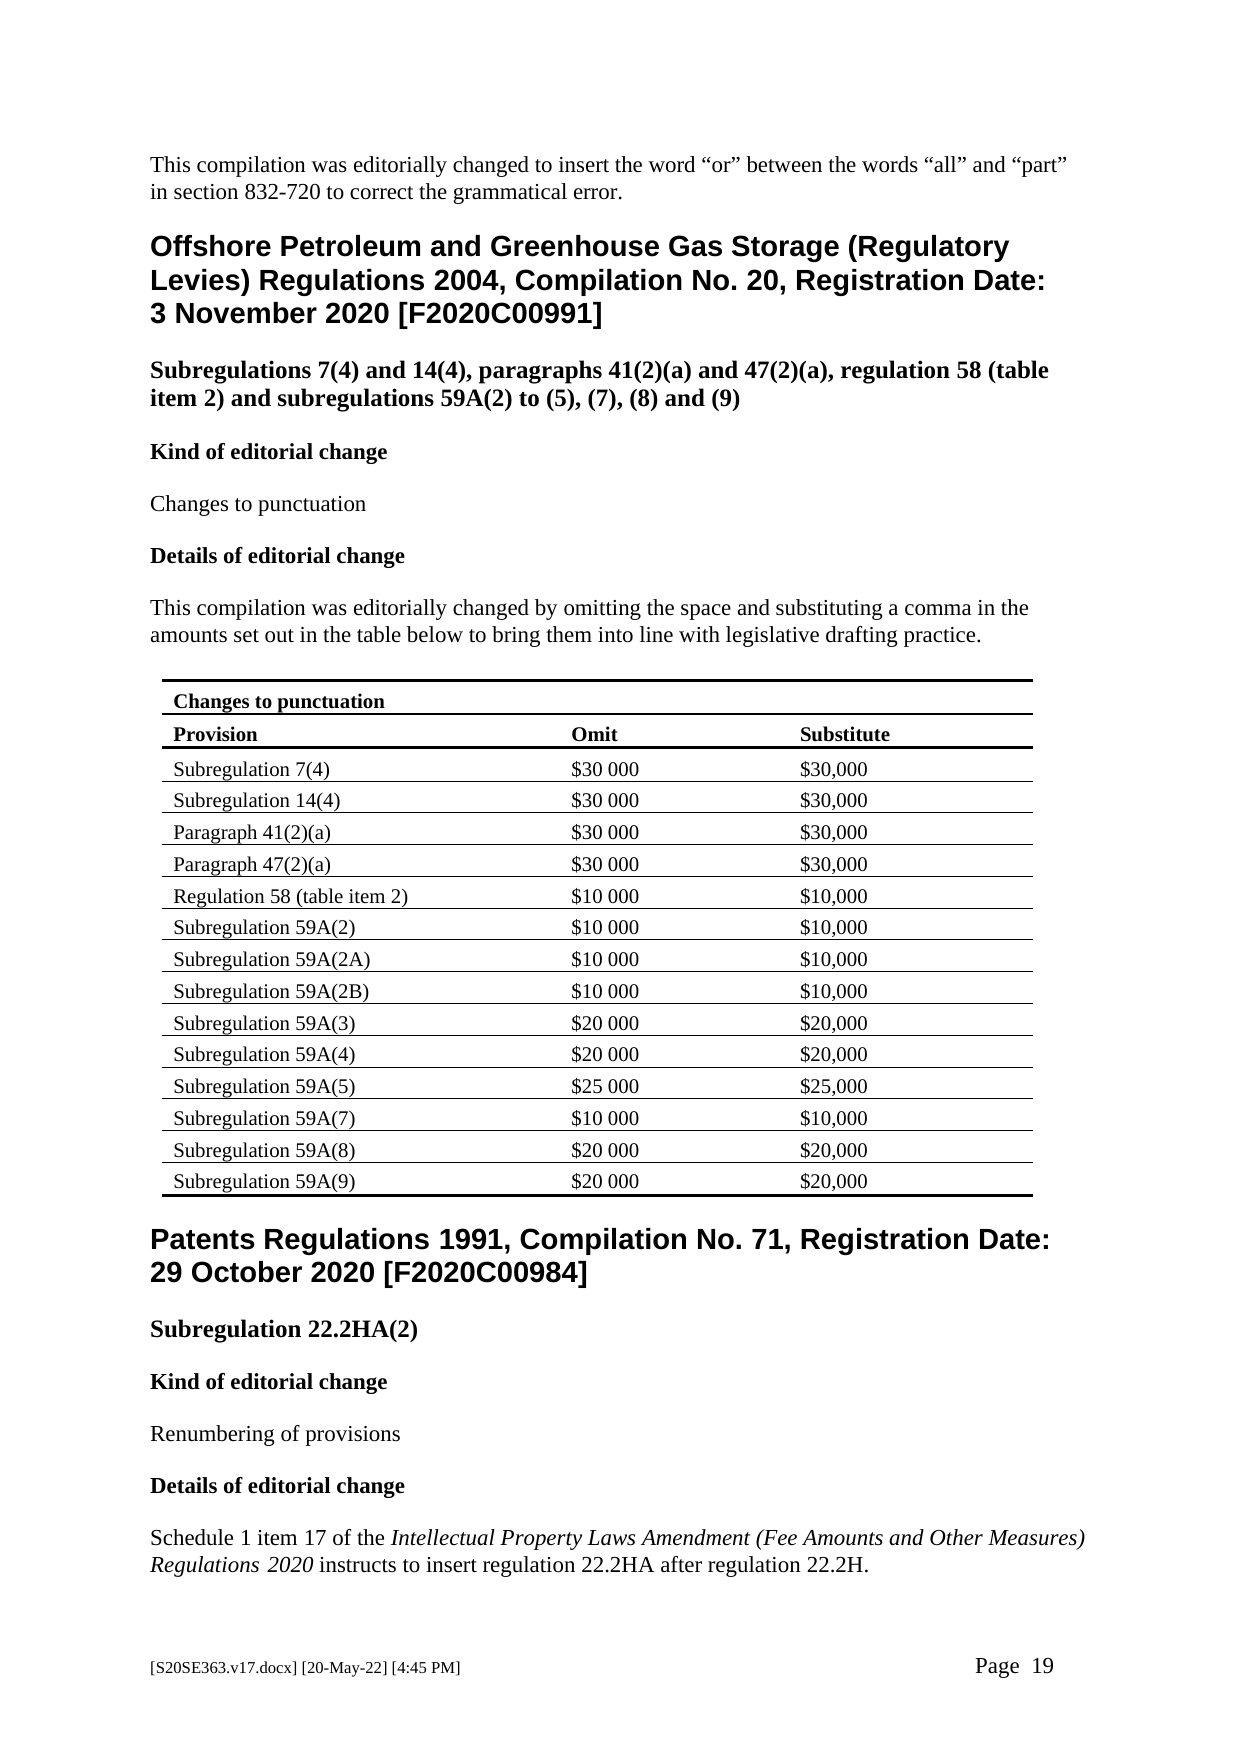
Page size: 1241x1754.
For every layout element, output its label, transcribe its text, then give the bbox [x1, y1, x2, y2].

text Patents Regulations 1991, Compilation No. 71, Registration Date: 29 October 2020 [F2020C00984] [150, 1222, 1090, 1289]
table_cell $20,000 [789, 1163, 1032, 1193]
table_cell Omit [560, 715, 788, 746]
text This compilation was editorially changed by omitting the space and substituting a comma in the amounts set out in the table below to bring them into line with legislative drafting practice. [150, 593, 1090, 648]
table_cell Subregulation 7(4) [162, 749, 560, 781]
table_cell $10,000 [789, 1099, 1032, 1130]
table_cell $10 000 [560, 940, 788, 971]
table_cell $10,000 [789, 909, 1032, 939]
table_cell Subregulation 59A(8) [162, 1131, 560, 1162]
table_cell $10,000 [789, 940, 1032, 971]
table_cell $20,000 [789, 1036, 1032, 1066]
text Offshore Petroleum and Greenhouse Gas Storage (Regulatory Levies) Regulations 2004, Compilation No. 20, Registration Date: 3 November 2020 [F2020C00991] [150, 229, 1090, 330]
table_cell $20,000 [789, 1131, 1032, 1162]
table_cell Subregulation 59A(2B) [162, 972, 560, 1003]
table_cell $30 000 [560, 845, 788, 876]
text Kind of editorial change [150, 437, 1090, 464]
table_cell Paragraph 41(2)(a) [162, 813, 560, 844]
table_cell Provision [162, 715, 560, 746]
text Details of editorial change [150, 541, 1090, 568]
table_cell $20 000 [560, 1036, 788, 1066]
table_cell $20 000 [560, 1163, 788, 1193]
table_cell Subregulation 59A(3) [162, 1004, 560, 1035]
table_cell $20 000 [560, 1131, 788, 1162]
table_cell Subregulation 59A(2A) [162, 940, 560, 971]
table_cell Subregulation 59A(2) [162, 909, 560, 939]
table_cell $25 000 [560, 1068, 788, 1098]
table_cell $10 000 [560, 972, 788, 1003]
table_header Changes to punctuation [162, 682, 1032, 713]
table_cell $10,000 [789, 877, 1032, 908]
text Schedule 1 item 17 of the Intellectual Property Laws Amendment (Fee Amounts and Other Measures) Regulations 2020 instructs to insert regulation 22.2HA after regulation 22.2H. [150, 1524, 1090, 1578]
table_cell Subregulation 59A(9) [162, 1163, 560, 1193]
table_cell Subregulation 59A(5) [162, 1068, 560, 1098]
text Subregulation 22.2HA(2) [150, 1314, 1090, 1342]
table_cell $10 000 [560, 877, 788, 908]
text Subregulations 7(4) and 14(4), paragraphs 41(2)(a) and 47(2)(a), regulation 58 (table item 2) and subregulations 59A(2) to (5), (7), (8) and (9) [150, 355, 1090, 412]
text This compilation was editorially changed to insert the word “or” between the words “all” and “part” in section 832-720 to correct the grammatical error. [150, 150, 1090, 204]
table_cell $30,000 [789, 845, 1032, 876]
table_cell $20,000 [789, 1004, 1032, 1035]
table_cell $20 000 [560, 1004, 788, 1035]
text Changes to punctuation [150, 489, 1090, 516]
text Details of editorial change [150, 1472, 1090, 1499]
table_cell $30 000 [560, 749, 788, 781]
table_cell $10 000 [560, 1099, 788, 1130]
table_cell Subregulation 59A(4) [162, 1036, 560, 1066]
table_cell $30 000 [560, 813, 788, 844]
table_cell $30 000 [560, 782, 788, 812]
table_cell $30,000 [789, 749, 1032, 781]
table_cell $30,000 [789, 782, 1032, 812]
table_cell Substitute [789, 715, 1032, 746]
table_cell $30,000 [789, 813, 1032, 844]
table_cell Subregulation 14(4) [162, 782, 560, 812]
table_cell Regulation 58 (table item 2) [162, 877, 560, 908]
table_cell Paragraph 47(2)(a) [162, 845, 560, 876]
table_cell $10 000 [560, 909, 788, 939]
text Kind of editorial change [150, 1367, 1090, 1394]
text Renumbering of provisions [150, 1419, 1090, 1447]
table_cell Subregulation 59A(7) [162, 1099, 560, 1130]
table_cell $10,000 [789, 972, 1032, 1003]
table_cell $25,000 [789, 1068, 1032, 1098]
